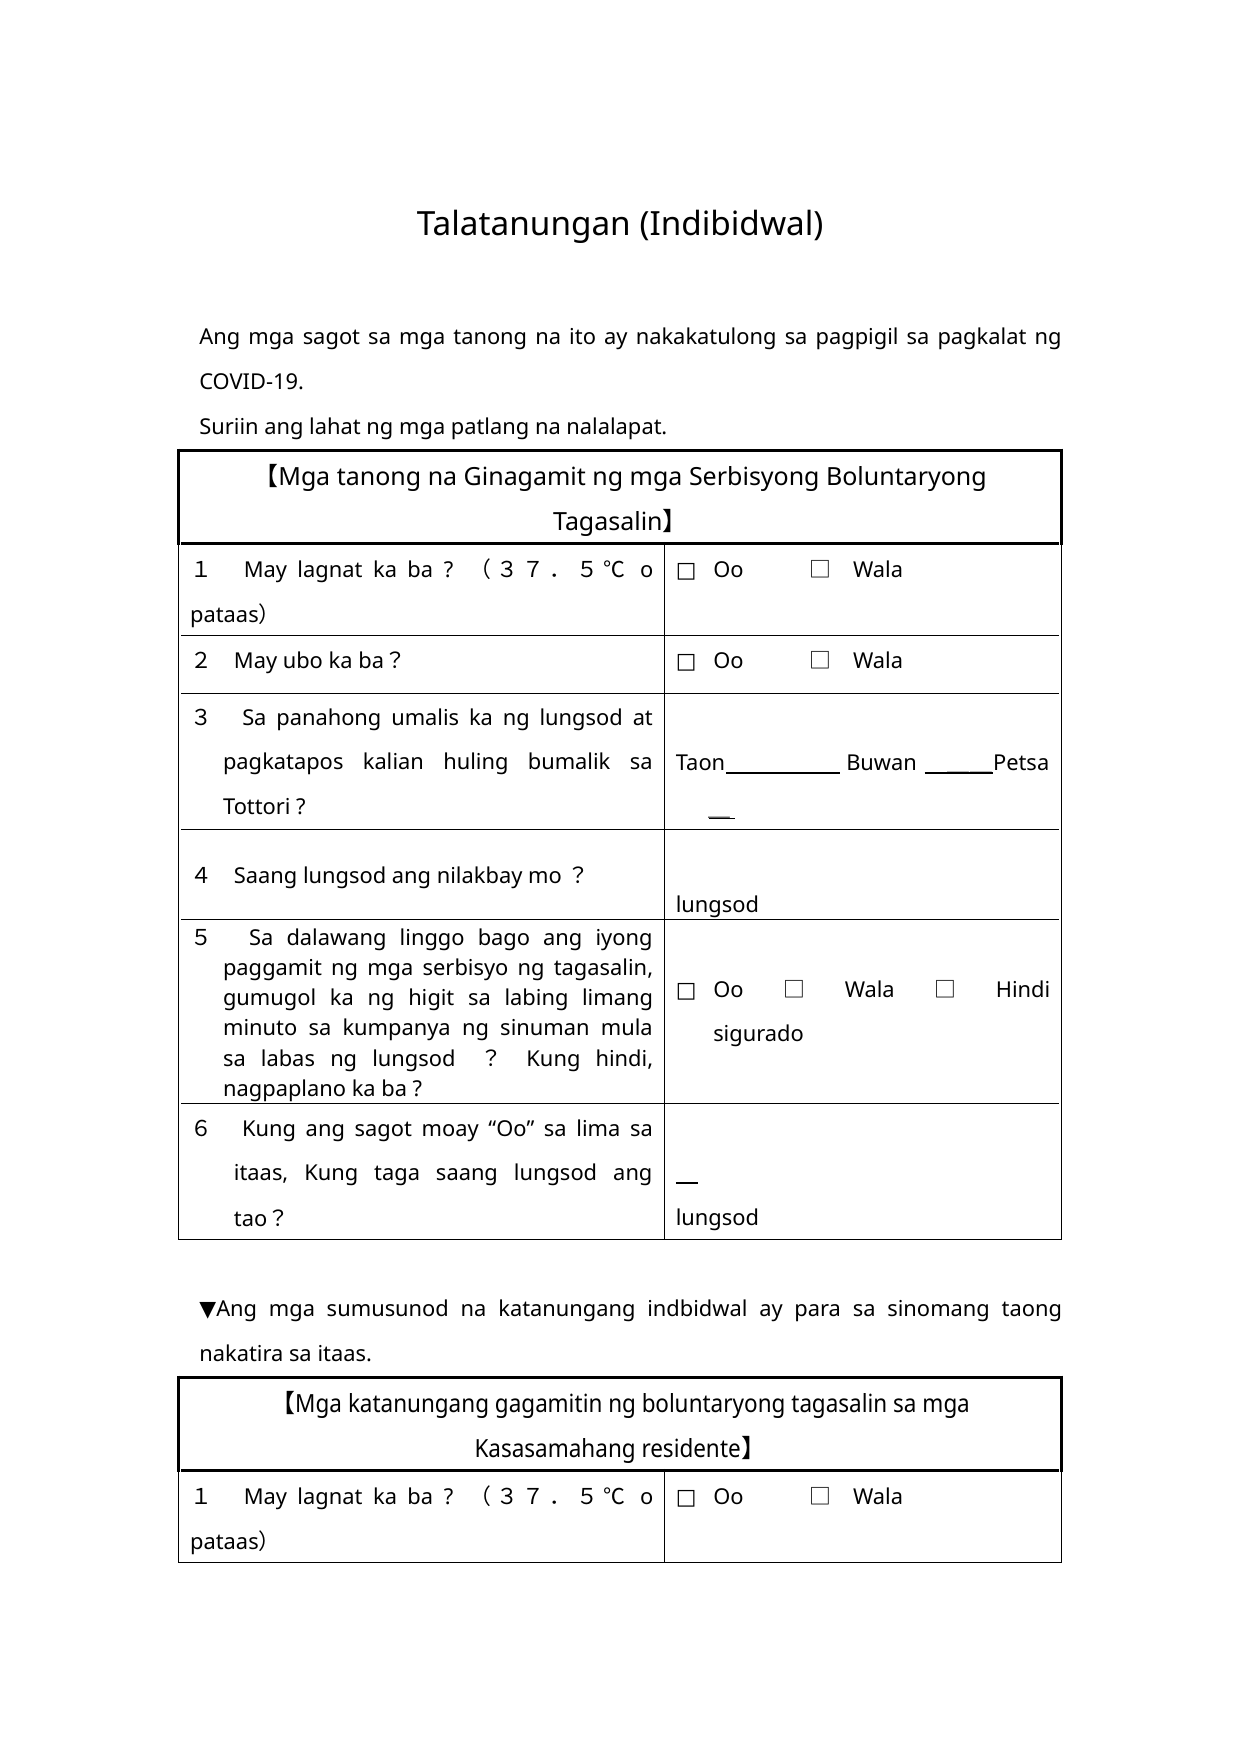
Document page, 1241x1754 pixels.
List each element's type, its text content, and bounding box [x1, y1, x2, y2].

text ▼Ang mga sumusunod na katanungang indbidwal ay para sa sinomang taong nakatira sa itaas. [199, 1285, 1063, 1376]
table_cell ３ Sa panahong umalis ka ng lungsod at pagkatapos kalian huling bumalik sa Tottori ? [179, 693, 664, 829]
table_cell Taon Buwan ＿＿Petsa ＿ [665, 693, 1061, 829]
table_cell ４ Saang lungsod ang nilakbay mo ？ [179, 829, 664, 919]
table_cell Oo □ Wala [665, 1469, 1061, 1562]
table_cell Oo □ Wala □ Hindi sigurado [665, 919, 1061, 1103]
table_cell Oo □ Wala [665, 635, 1061, 692]
table_cell ２ May ubo ka ba？ [179, 635, 664, 692]
table_header 【Mga tanong na Ginagamit ng mga Serbisyong Boluntaryong Tagasalin】 [180, 452, 1060, 542]
table_cell １ May lagnat ka ba ? （３７．５℃ o pataas） [179, 1469, 664, 1562]
text Suriin ang lahat ng mga patlang na nalalapat. [199, 403, 1063, 448]
table_cell lungsod [665, 829, 1061, 919]
table_cell １ May lagnat ka ba ? （３７．５℃ o pataas） [179, 542, 664, 635]
table_cell ６ Kung ang sagot moay “Oo” sa lima sa itaas, Kung taga saang lungsod ang tao？ [179, 1103, 664, 1239]
text Ang mga sagot sa mga tanong na ito ay nakakatulong sa pagpigil sa pagkalat ng COVID-19. [199, 313, 1063, 403]
table_cell lungsod [665, 1103, 1061, 1239]
table_cell ５ Sa dalawang linggo bago ang iyong paggamit ng mga serbisyo ng tagasalin, gumugol ka ng higit sa labing limang minuto sa kumpanya ng sinuman mula sa labas ng lungsod ？ Kung hindi, nagpaplano ka ba ? [179, 919, 664, 1103]
table_cell Oo □ Wala [665, 542, 1061, 635]
table_header 【Mga katanungang gagamitin ng boluntaryong tagasalin sa mga Kasasamahang residente】 [180, 1379, 1060, 1469]
text Talatanungan (Indibidwal) [177, 178, 1063, 268]
